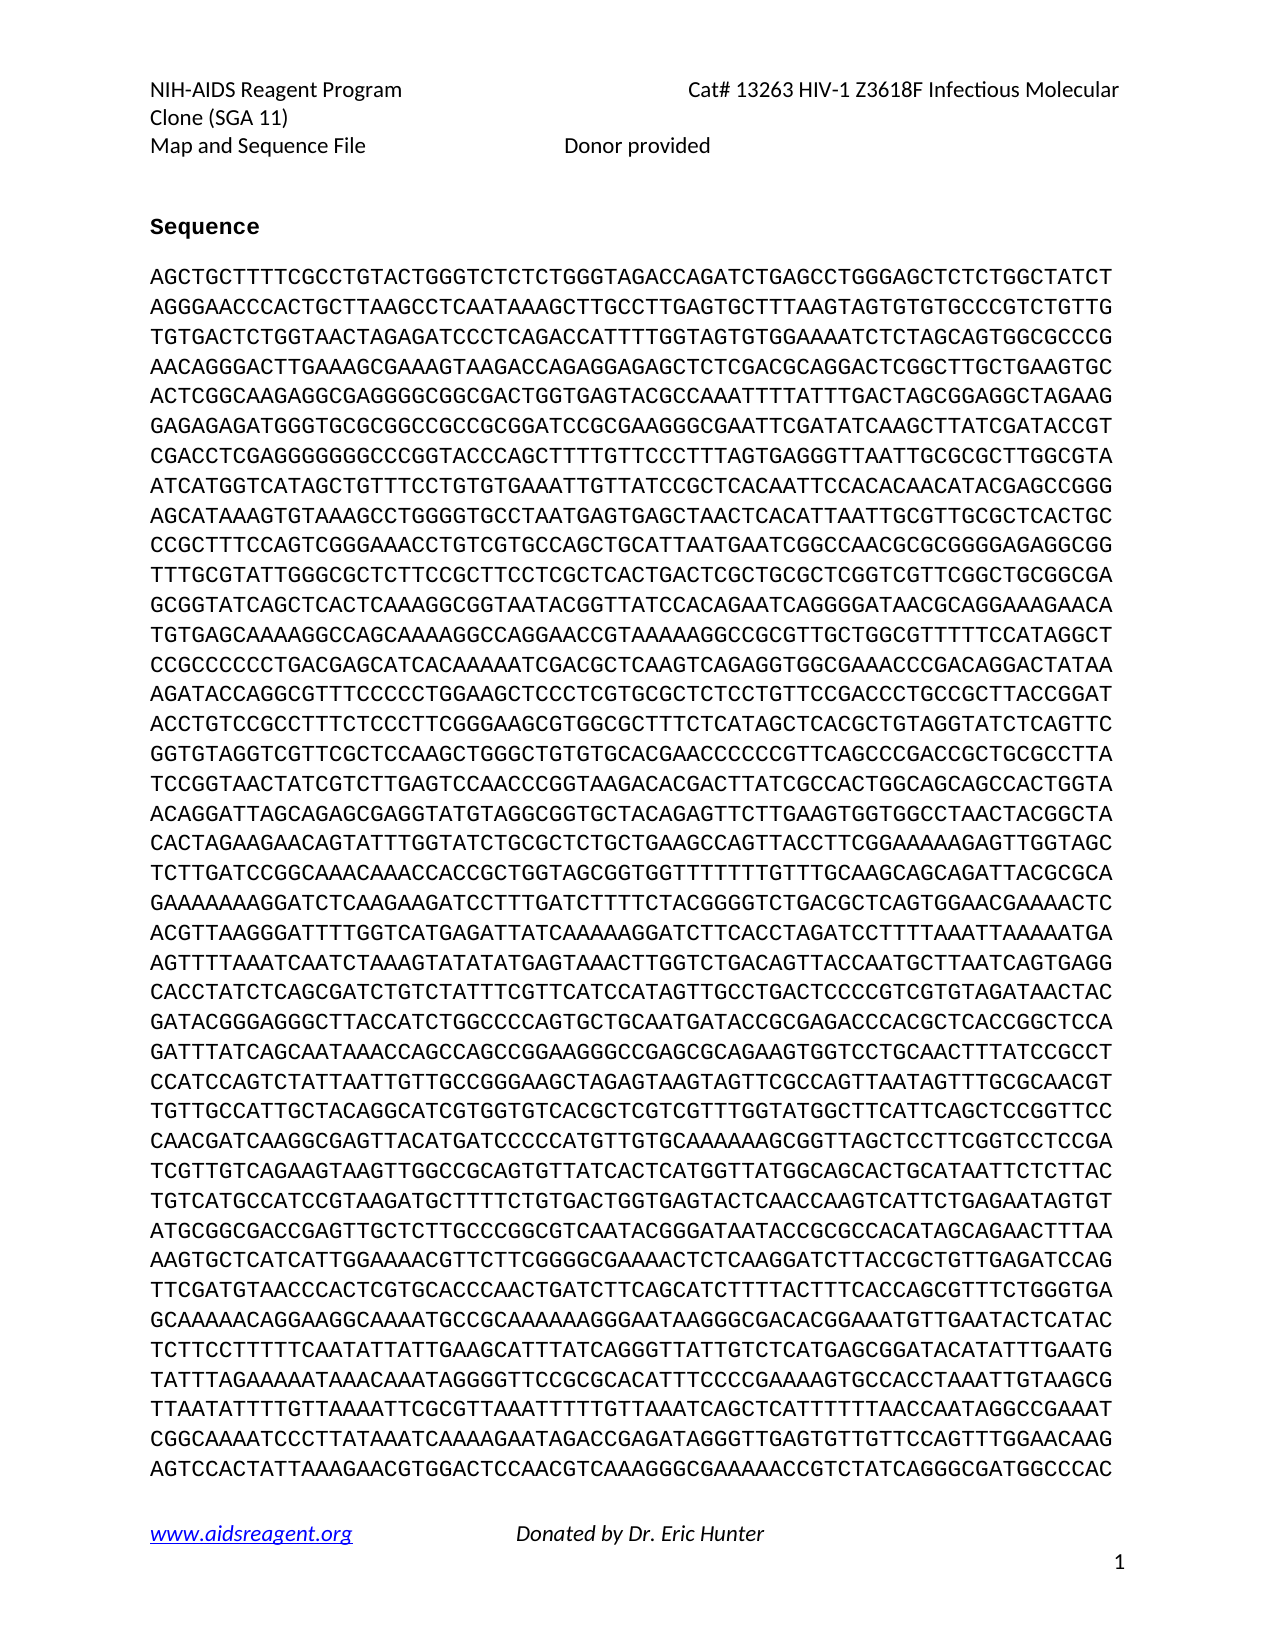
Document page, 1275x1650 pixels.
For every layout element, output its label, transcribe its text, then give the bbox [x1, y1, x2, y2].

text Sequence [150, 215, 1125, 241]
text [150, 266, 1125, 1483]
